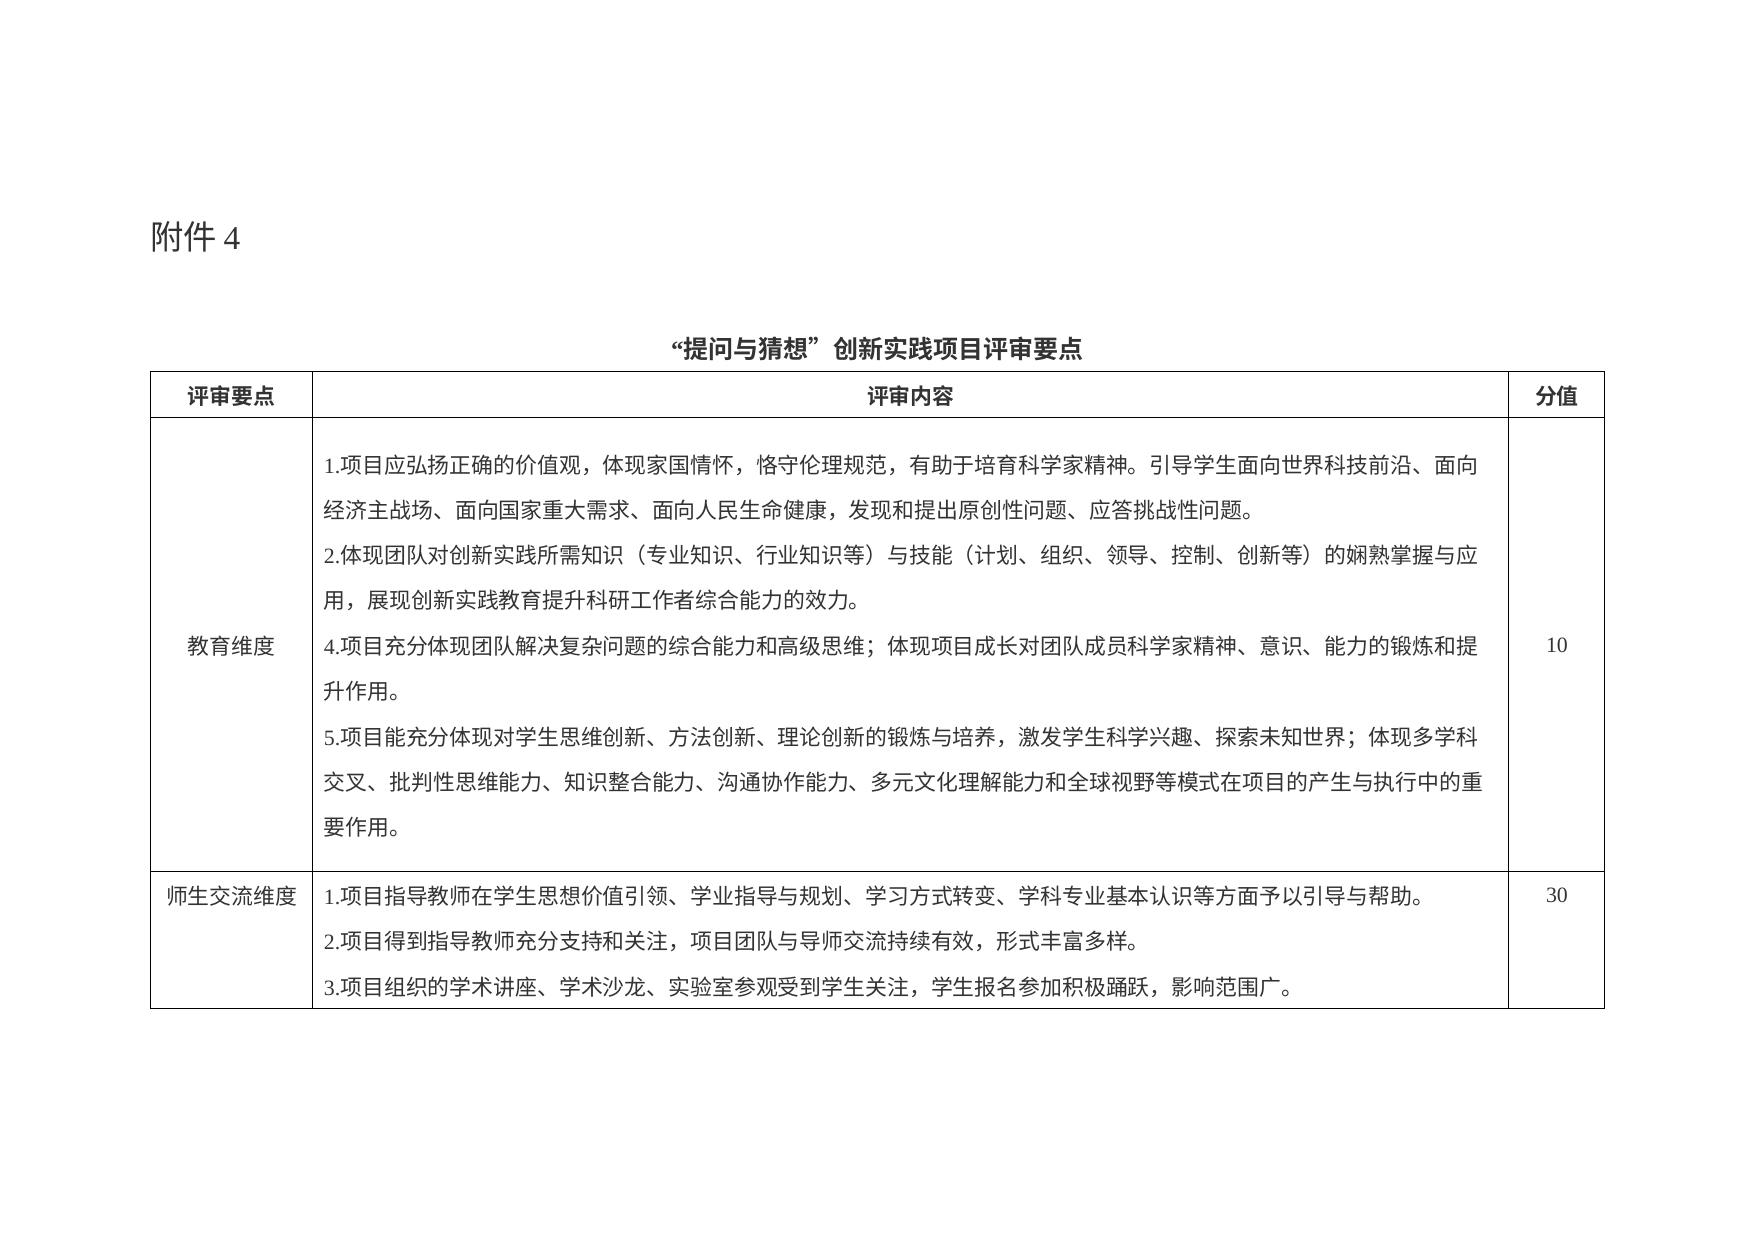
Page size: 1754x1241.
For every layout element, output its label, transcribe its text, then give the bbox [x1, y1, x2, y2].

table_cell 10 [1509, 418, 1604, 871]
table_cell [313, 872, 1508, 1008]
table_cell 1.项目应弘扬正确的价值观，体现家国情怀，恪守伦理规范，有助于培育科学家精神。引导学生面向世界科技前沿、面向经济主战场、面向国家重大需求、面向人民生命健康，发现和提出原创性问题、应答挑战性问题。 2.体现团队对创新实践所需知识（专业知识、行业知识等）与技能（计划、组织、领导、控制、创新等）的娴熟掌握与应用，展现创新实践教育提升科研工作者综合能力的效力。 4.项目充分体现团队解决复杂问题的综合能力和高级思维；体现项目成长对团队成员科学家精神、意识、能力的锻炼和提升作用。 5.项目能充分体现对学生思维创新、方法创新、理论创新的锻炼与培养，激发学生科学兴趣、探索未知世界；体现多学科交叉、批判性思维能力、知识整合能力、沟通协作能力、多元文化理解能力和全球视野等模式在项目的产生与执行中的重要作用。 [313, 418, 1508, 871]
table_cell 30 [1509, 872, 1604, 1008]
text 附件4 [150, 189, 1604, 280]
text “提问与猜想”创新实践项目评审要点 [150, 326, 1604, 371]
table_cell 教育维度 [151, 418, 312, 871]
table_header 分值 [1509, 372, 1604, 417]
table_header 评审内容 [313, 372, 1508, 417]
table_header 评审要点 [151, 372, 312, 417]
table_cell 师生交流维度 [151, 872, 312, 1008]
